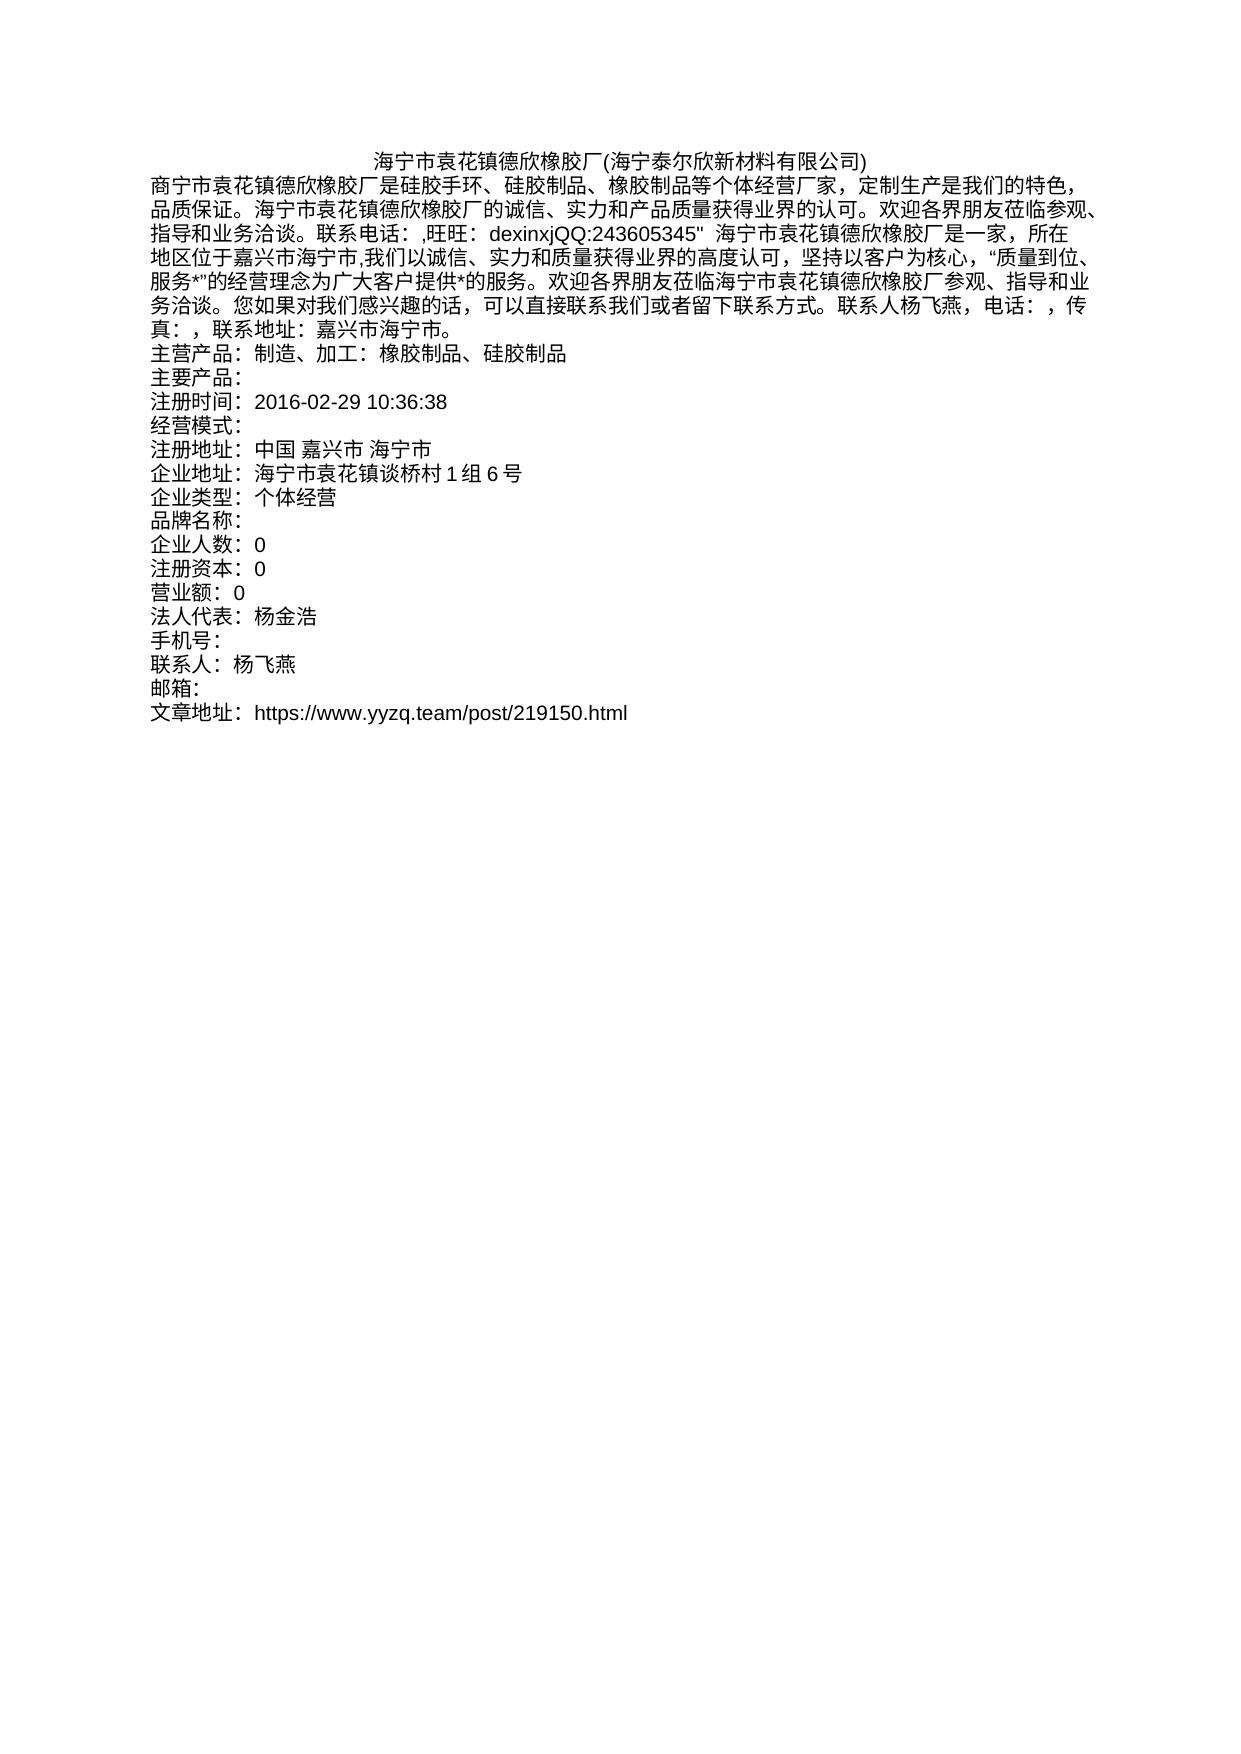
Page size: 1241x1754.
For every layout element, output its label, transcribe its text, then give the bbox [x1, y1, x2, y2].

text 注册时间：2016-02-29 10:36:38 [150, 389, 1090, 413]
text 企业人数：0 [150, 533, 1090, 557]
text 主营产品：制造、加工：橡胶制品、硅胶制品 [150, 342, 1090, 366]
text 企业地址：海宁市袁花镇谈桥村1组6号 [150, 461, 1090, 485]
text 邮箱： [150, 677, 1090, 701]
text 品牌名称： [150, 509, 1090, 533]
text 联系人：杨飞燕 [150, 653, 1090, 677]
text 主要产品： [150, 366, 1090, 389]
text 注册资本：0 [150, 557, 1090, 581]
text 商宁市袁花镇德欣橡胶厂是硅胶手环、硅胶制品、橡胶制品等个体经营厂家，定制生产是我们的特色，品质保证。海宁市袁花镇德欣橡胶厂的诚信、实力和产品质量获得业界的认可。欢迎各界朋友莅临参观、指导和业务洽谈。联系电话：,旺旺：dexinxjQQ:243605345" 海宁市袁花镇德欣橡胶厂是一家，所在地区位于嘉兴市海宁市,我们以诚信、实力和质量获得业界的高度认可，坚持以客户为核心，“质量到位、服务*”的经营理念为广大客户提供*的服务。欢迎各界朋友莅临海宁市袁花镇德欣橡胶厂参观、指导和业务洽谈。您如果对我们感兴趣的话，可以直接联系我们或者留下联系方式。联系人杨飞燕，电话：，传真：，联系地址：嘉兴市海宁市。 [150, 174, 1090, 342]
text 经营模式： [150, 413, 1090, 437]
text 文章地址：https://www.yyzq.team/post/219150.html [150, 701, 1090, 725]
text 注册地址：中国 嘉兴市 海宁市 [150, 437, 1090, 461]
text 手机号： [150, 629, 1090, 653]
text 营业额：0 [150, 581, 1090, 605]
text 法人代表：杨金浩 [150, 605, 1090, 629]
text 企业类型：个体经营 [150, 485, 1090, 509]
text 海宁市袁花镇德欣橡胶厂(海宁泰尔欣新材料有限公司) [150, 150, 1090, 174]
